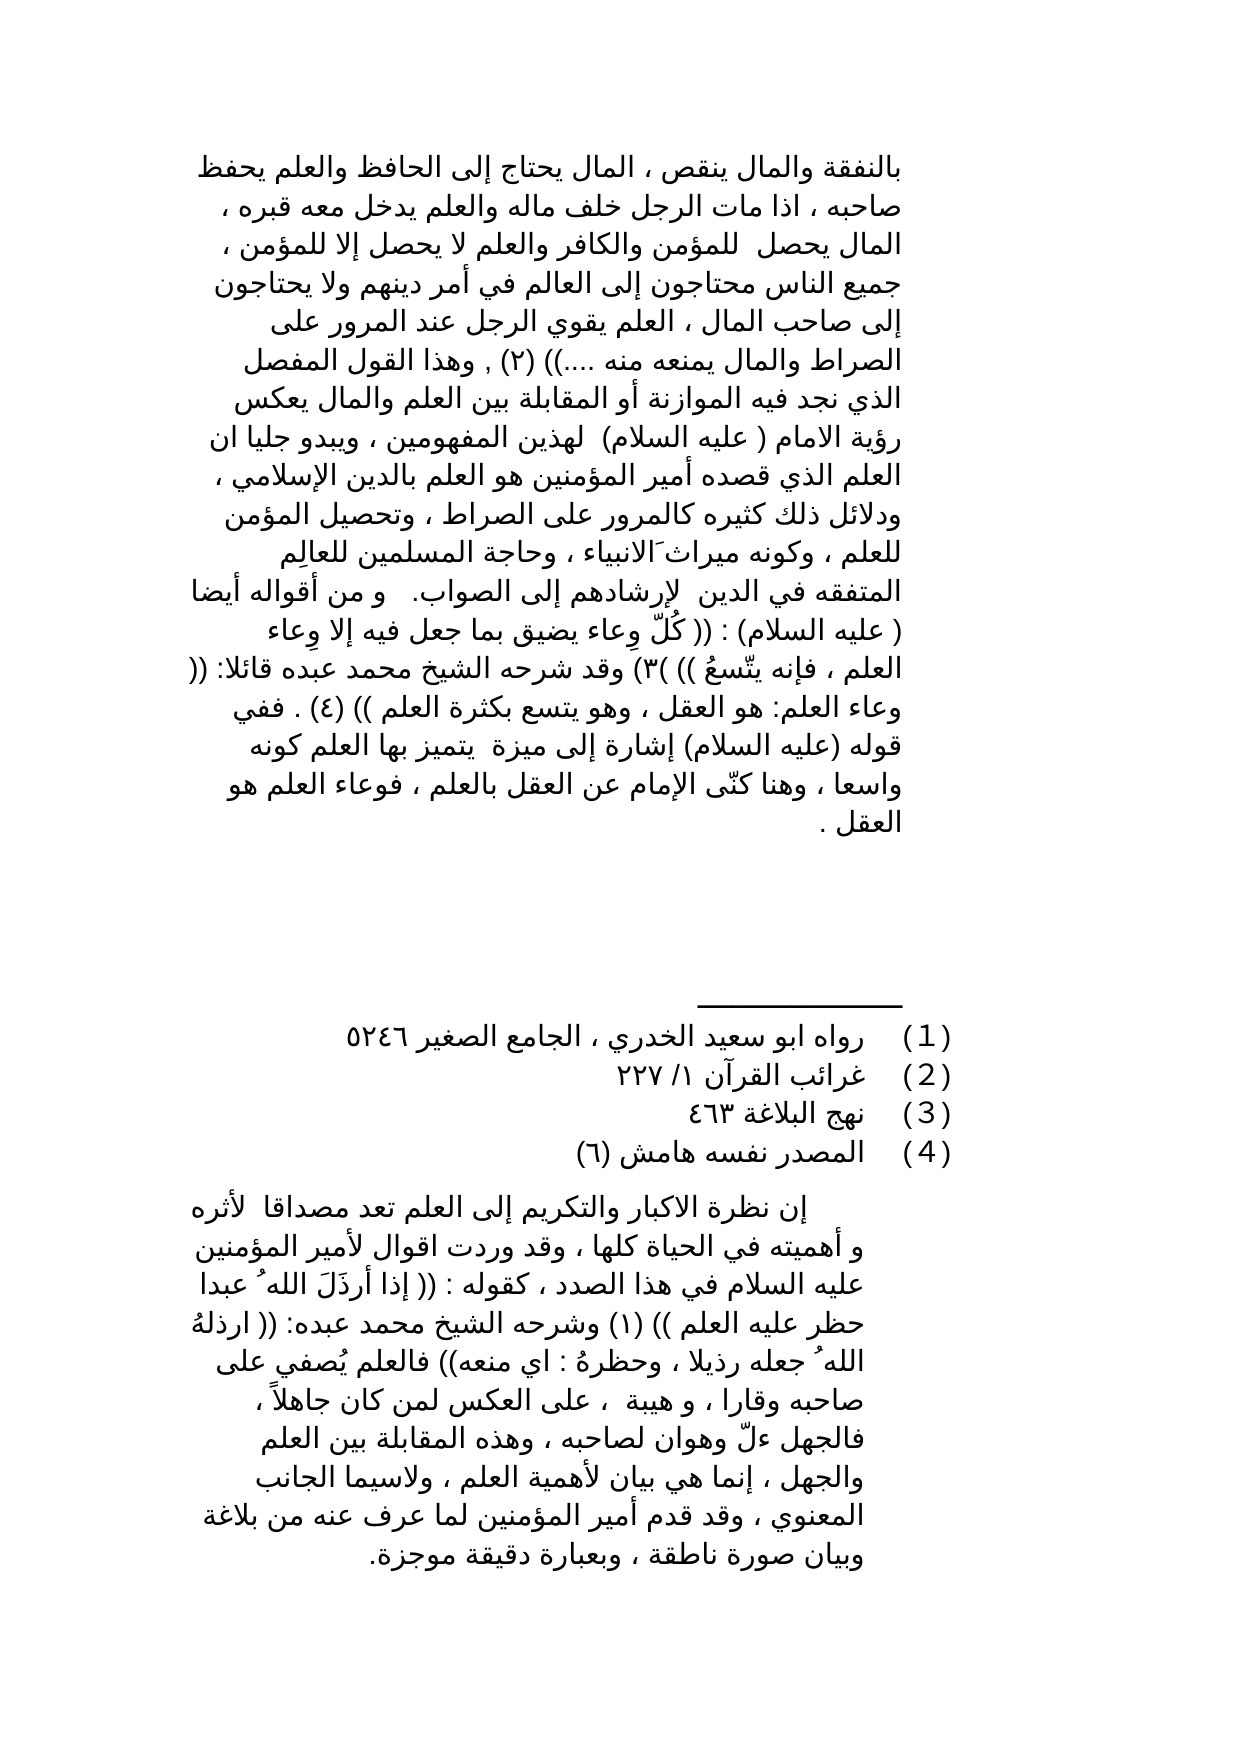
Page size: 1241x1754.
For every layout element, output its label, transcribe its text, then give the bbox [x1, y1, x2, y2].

list المصدر نفسه هامش (٦) [187, 1135, 903, 1168]
list رواه ابو سعيد الخدري ، الجامع الصغير ٥٢٤٦ [187, 1019, 903, 1053]
list ــــــــــــــــــــــــ [187, 981, 903, 1014]
text إن نظرة الاكبار والتكريم إلى العلم تعد مصداقا لأثره و أهميته في الحياة كلها ، وقد وردت اقوال لأمير المؤمنين عليه السلام في هذا الصدد ، كقوله : (( إذا أرذَلَ الله ُ عبدا حظر عليه العلم )) (١) وشرحه الشيخ محمد عبده: (( ارذلهُ الله ُ جعله رذيلا ، وحظرهُ : اي منعه)) فالعلم يُصفي على صاحبه وقارا ، و هيبة ، على العكس لمن كان جاهلاً ، فالجهل ءلّ وهوان لصاحبه ، وهذه المقابلة بين العلم والجهل ، إنما هي بيان لأهمية العلم ، ولاسيما الجانب المعنوي ، وقد قدم أمير المؤمنين لما عرف عنه من بلاغة وبيان صورة ناطقة ، وبعبارة دقيقة موجزة. [187, 1190, 865, 1570]
list نهج البلاغة ٤٦٣ [187, 1096, 903, 1130]
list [187, 150, 903, 839]
list غرائب القرآن ١/ ٢٢٧ [187, 1058, 903, 1091]
